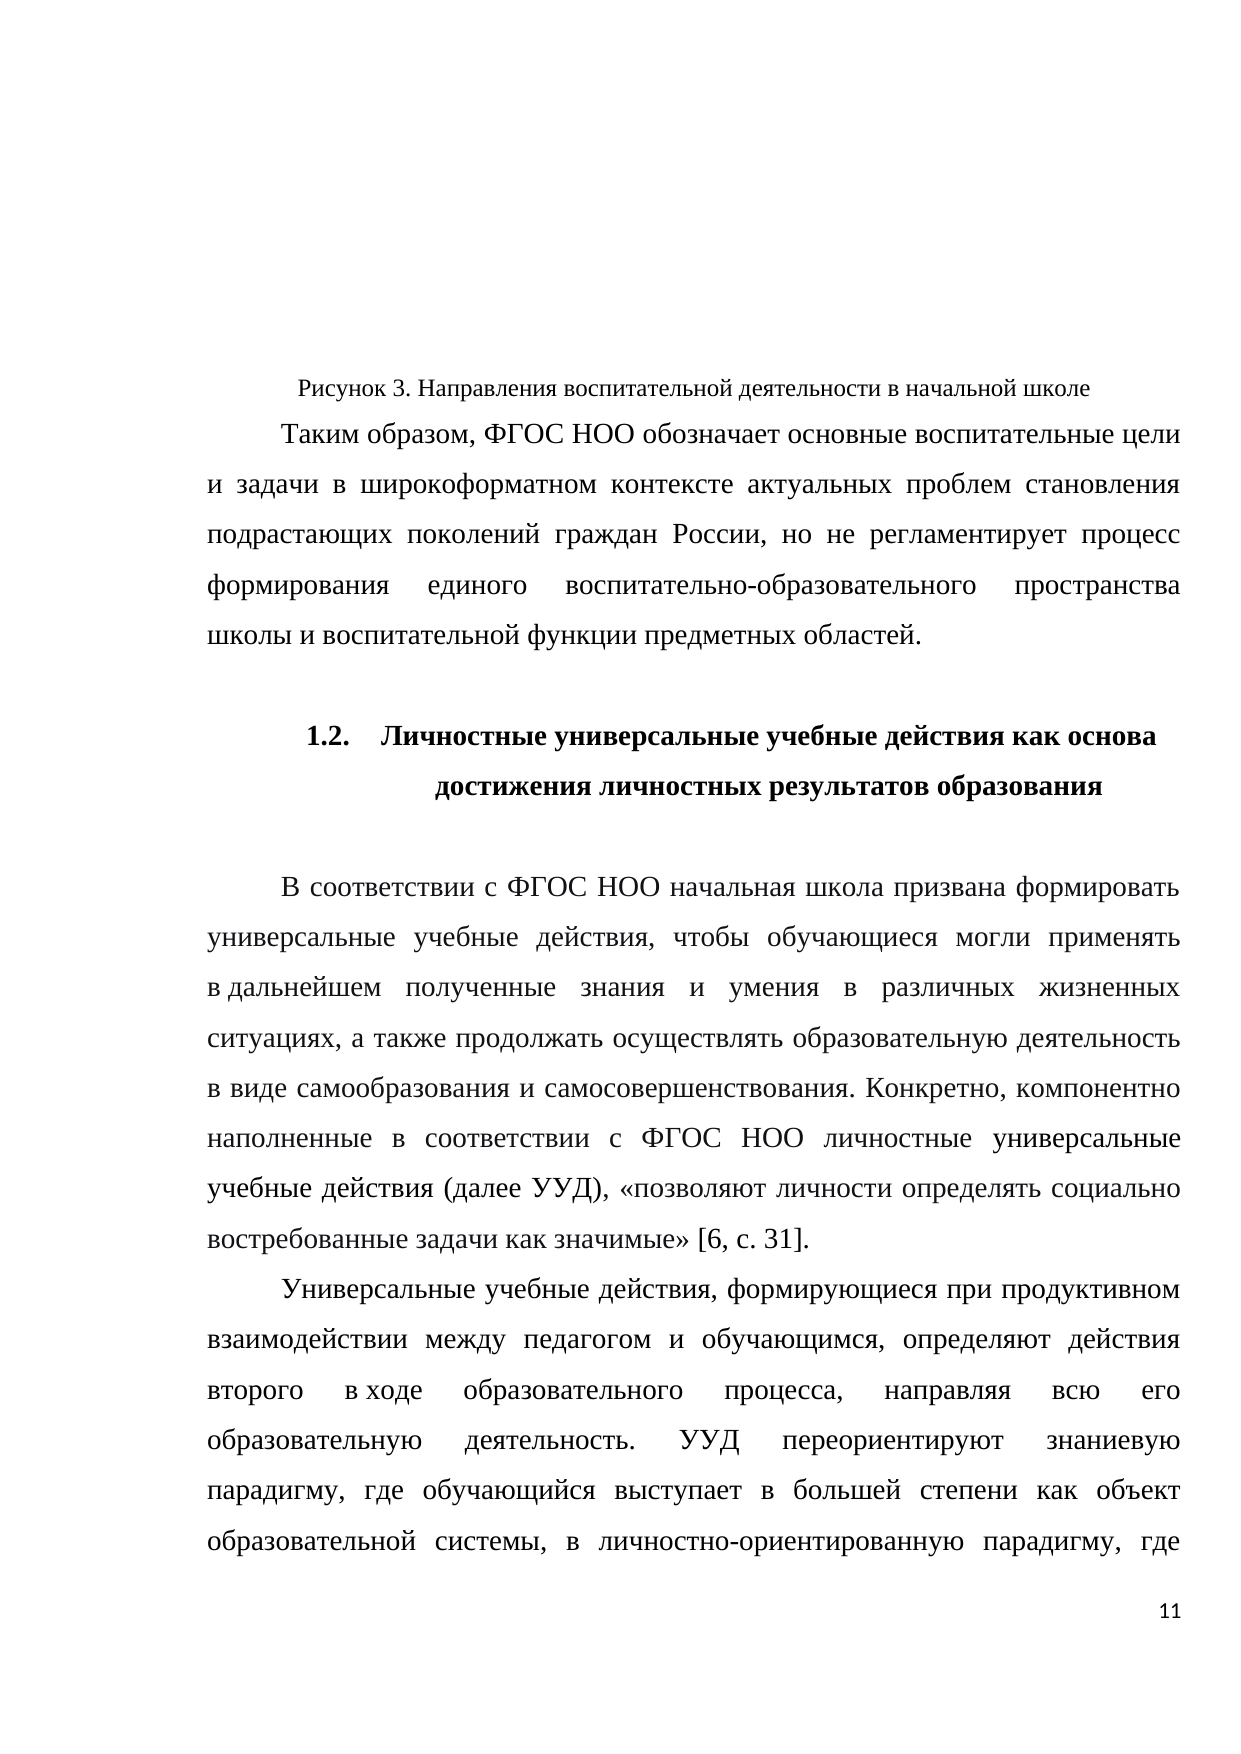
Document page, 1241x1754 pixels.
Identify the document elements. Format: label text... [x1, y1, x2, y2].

text В соответствии с ФГОС НОО начальная школа призвана формировать универсальные учебные действия, чтобы обучающиеся могли применять в дальнейшем полученные знания и умения в различных жизненных ситуациях, а также продолжать осуществлять образовательную деятельность в виде самообразования и самосовершенствования. Конкретно, компонентно наполненные в соответствии с ФГОС НОО личностные универсальные учебные действия (далее УУД), «позволяют личности определять социально востребованные задачи как значимые» [6, с. 31]. [207, 869, 1181, 1254]
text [207, 1271, 1181, 1556]
list Личностные универсальные учебные действия как основа достижения личностных результатов образования [282, 718, 1181, 802]
text Рисунок 3. Направления воспитательной деятельности в начальной школе [207, 373, 1181, 402]
text Таким образом, ФГОС НОО обозначает основные воспитательные цели и задачи в широкоформатном контексте актуальных проблем становления подрастающих поколений граждан России, но не регламентирует процесс формирования единого воспитательно-образовательного пространства школы и воспитательной функции предметных областей. [207, 416, 1181, 651]
